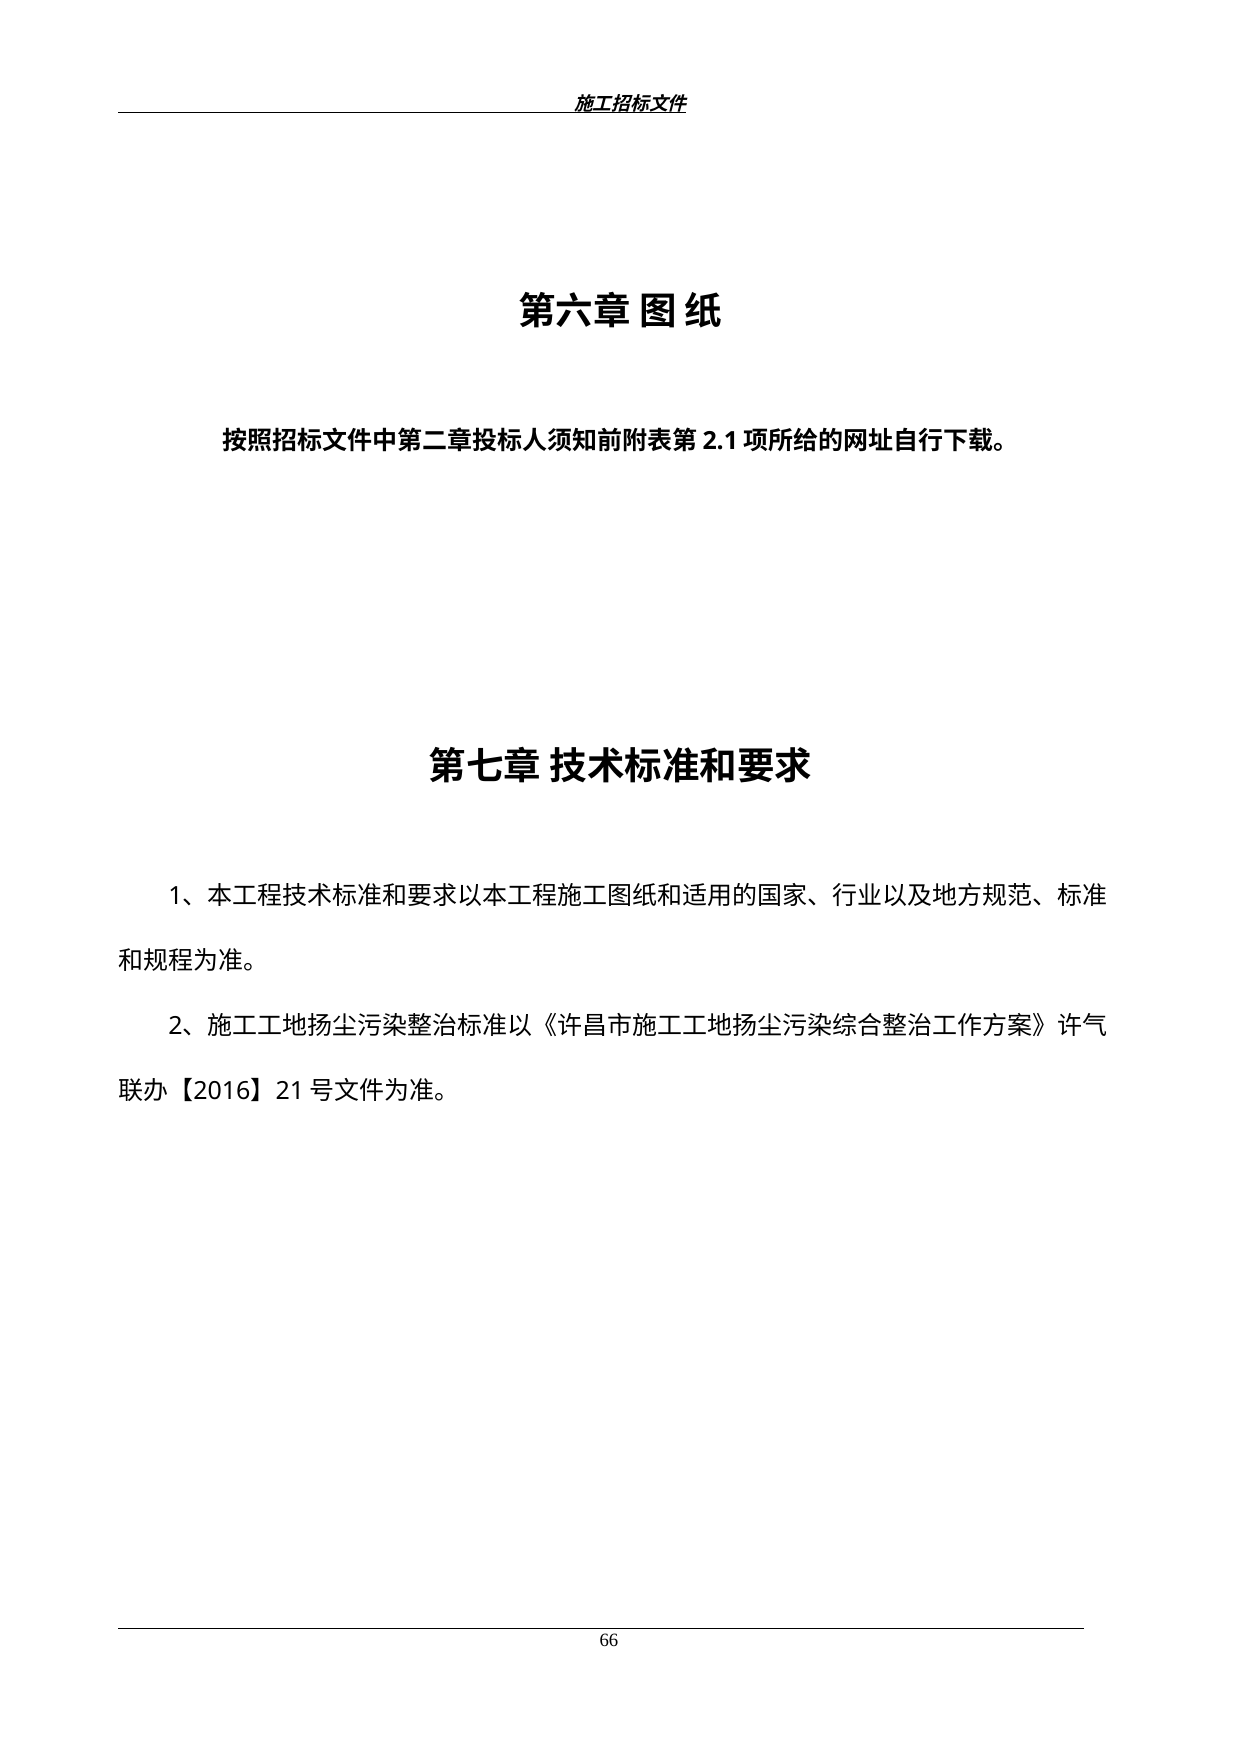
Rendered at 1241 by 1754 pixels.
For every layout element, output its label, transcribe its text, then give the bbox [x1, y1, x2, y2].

text 1、本工程技术标准和要求以本工程施工图纸和适用的国家、行业以及地方规范、标准和规程为准。 [118, 861, 1122, 991]
text 第七章 技术标准和要求 [118, 731, 1122, 796]
text 按照招标文件中第二章投标人须知前附表第2.1项所给的网址自行下载。 [118, 406, 1122, 471]
text 第六章 图 纸 [118, 276, 1122, 341]
text 2、施工工地扬尘污染整治标准以《许昌市施工工地扬尘污染综合整治工作方案》许气联办【2016】21号文件为准。 [118, 991, 1122, 1121]
